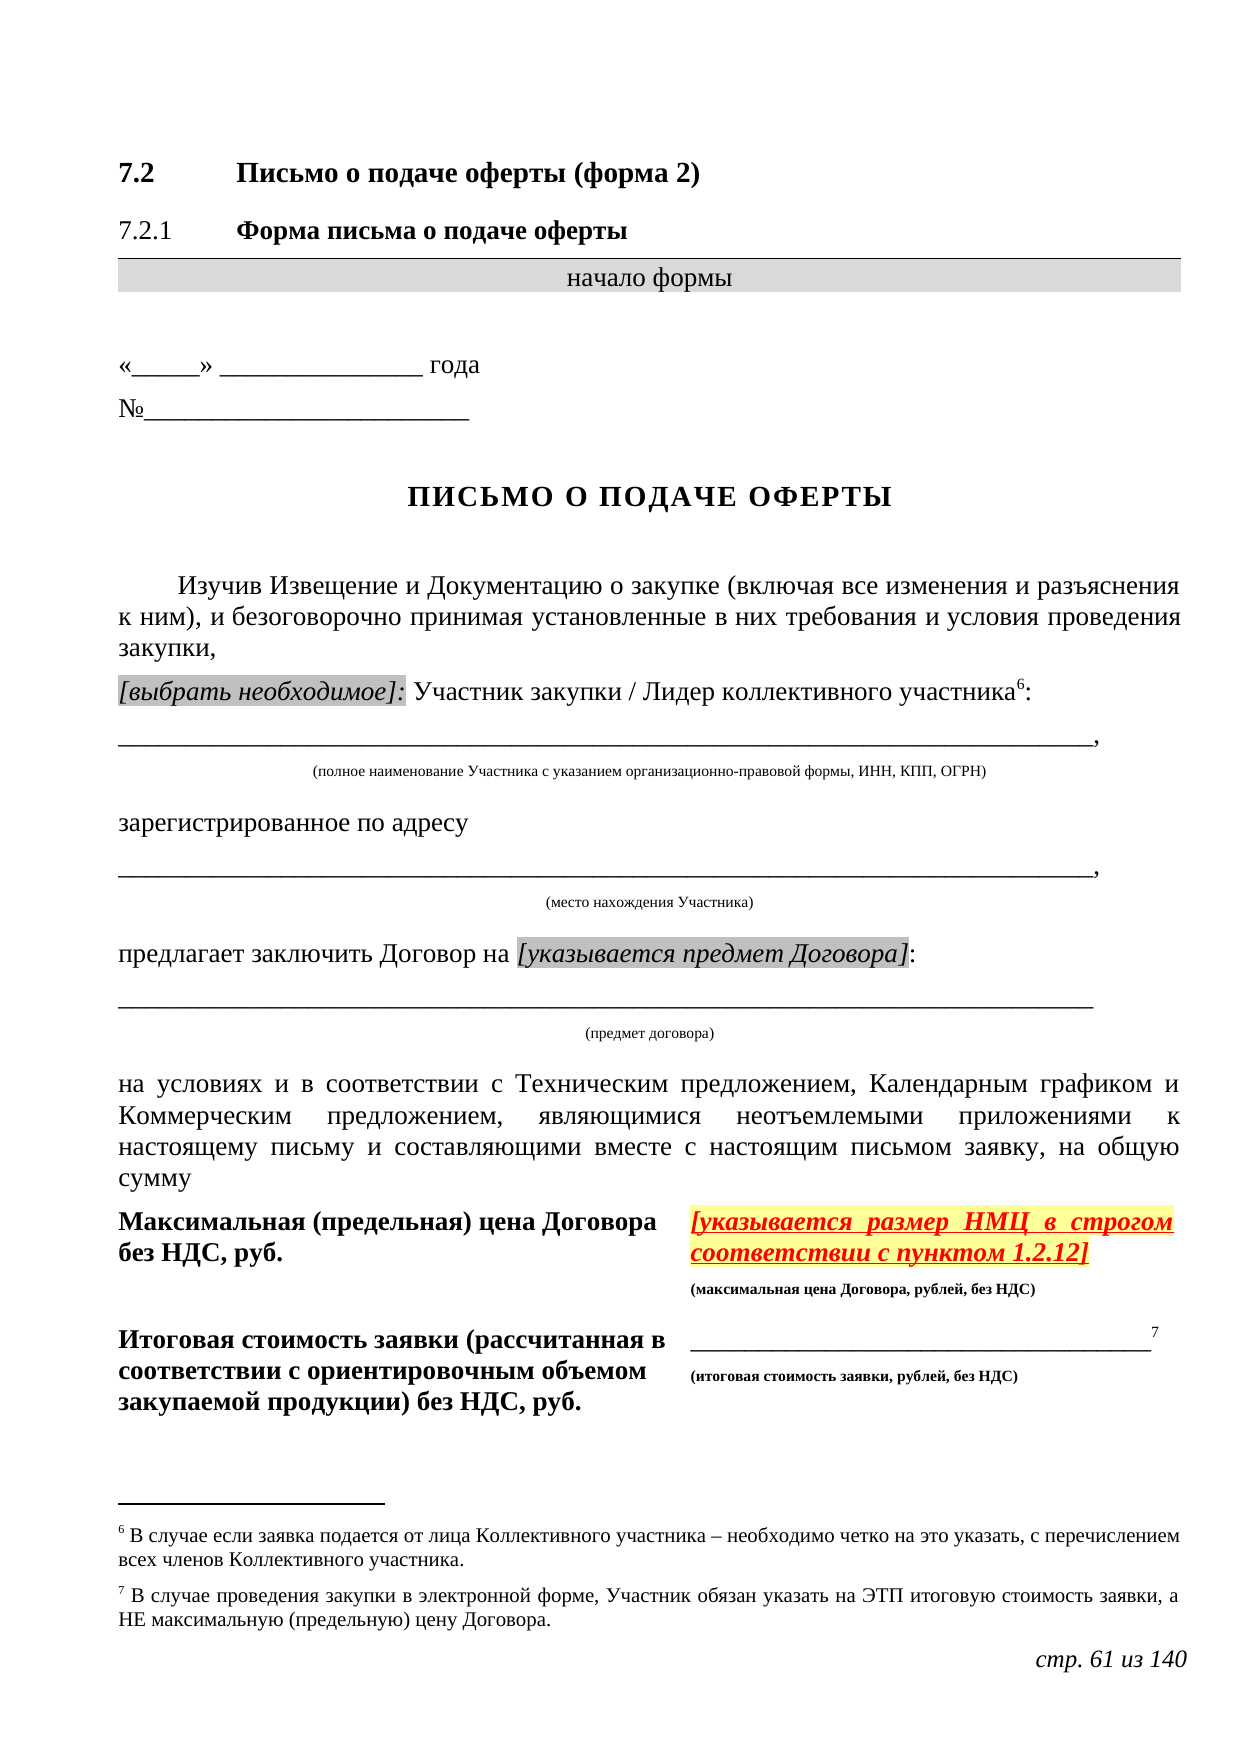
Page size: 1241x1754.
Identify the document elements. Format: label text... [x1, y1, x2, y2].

text Изучив Извещение и Документацию о закупке (включая все изменения и разъяснения к ним), и безоговорочно принимая установленные в них требования и условия проведения закупки, [118, 569, 1181, 662]
text начало формы [118, 259, 1181, 292]
text Форма письма о подаче оферты [118, 214, 1181, 245]
text (полное наименование Участника с указанием организационно-правовой формы, ИНН, КПП, ОГРН) [118, 762, 1181, 793]
text предлагает заключить Договор на [указывается предмет Договора]: [118, 937, 517, 968]
table_header Максимальная (предельная) цена Договора без НДС, руб. [107, 1192, 679, 1311]
text «_____» _______________ года [118, 348, 635, 379]
text предлагает заключить Договор на [указывается предмет Договора]: [909, 937, 1181, 968]
text №________________________ [118, 392, 635, 423]
text (место нахождения Участника) [118, 893, 1181, 924]
text ________________________________________________________________________, [118, 718, 1181, 749]
table_cell __________________________________ (итоговая стоимость заявки, рублей, без НДС) [679, 1311, 1185, 1417]
text [выбрать необходимое]: Участник закупки / Лидер коллективного участника: [406, 675, 1181, 706]
text ________________________________________________________________________, [118, 849, 1181, 881]
text ________________________________________________________________________ [118, 980, 1181, 1011]
table_header [указывается размер НМЦ в строгом соответствии с пунктом 1.2.12] (максимальная цена Договора, рублей, без НДС) [679, 1192, 1185, 1311]
subtitle Письмо о подаче оферты (форма 2) [118, 156, 1181, 189]
text Письмо о подаче оферты [118, 479, 1181, 513]
table_cell Итоговая стоимость заявки (рассчитанная в соответствии с ориентировочным объемом закупаемой продукции) без НДС, руб. [107, 1311, 679, 1417]
text (предмет договора) [118, 1024, 1181, 1055]
text на условиях и в соответствии с Техническим предложением, Календарным графиком и Коммерческим предложением, являющимися неотъемлемыми приложениями к настоящему письму и составляющими вместе с настоящим письмом заявку, на общую сумму [118, 1068, 1181, 1192]
text зарегистрированное по адресу [118, 806, 1181, 837]
